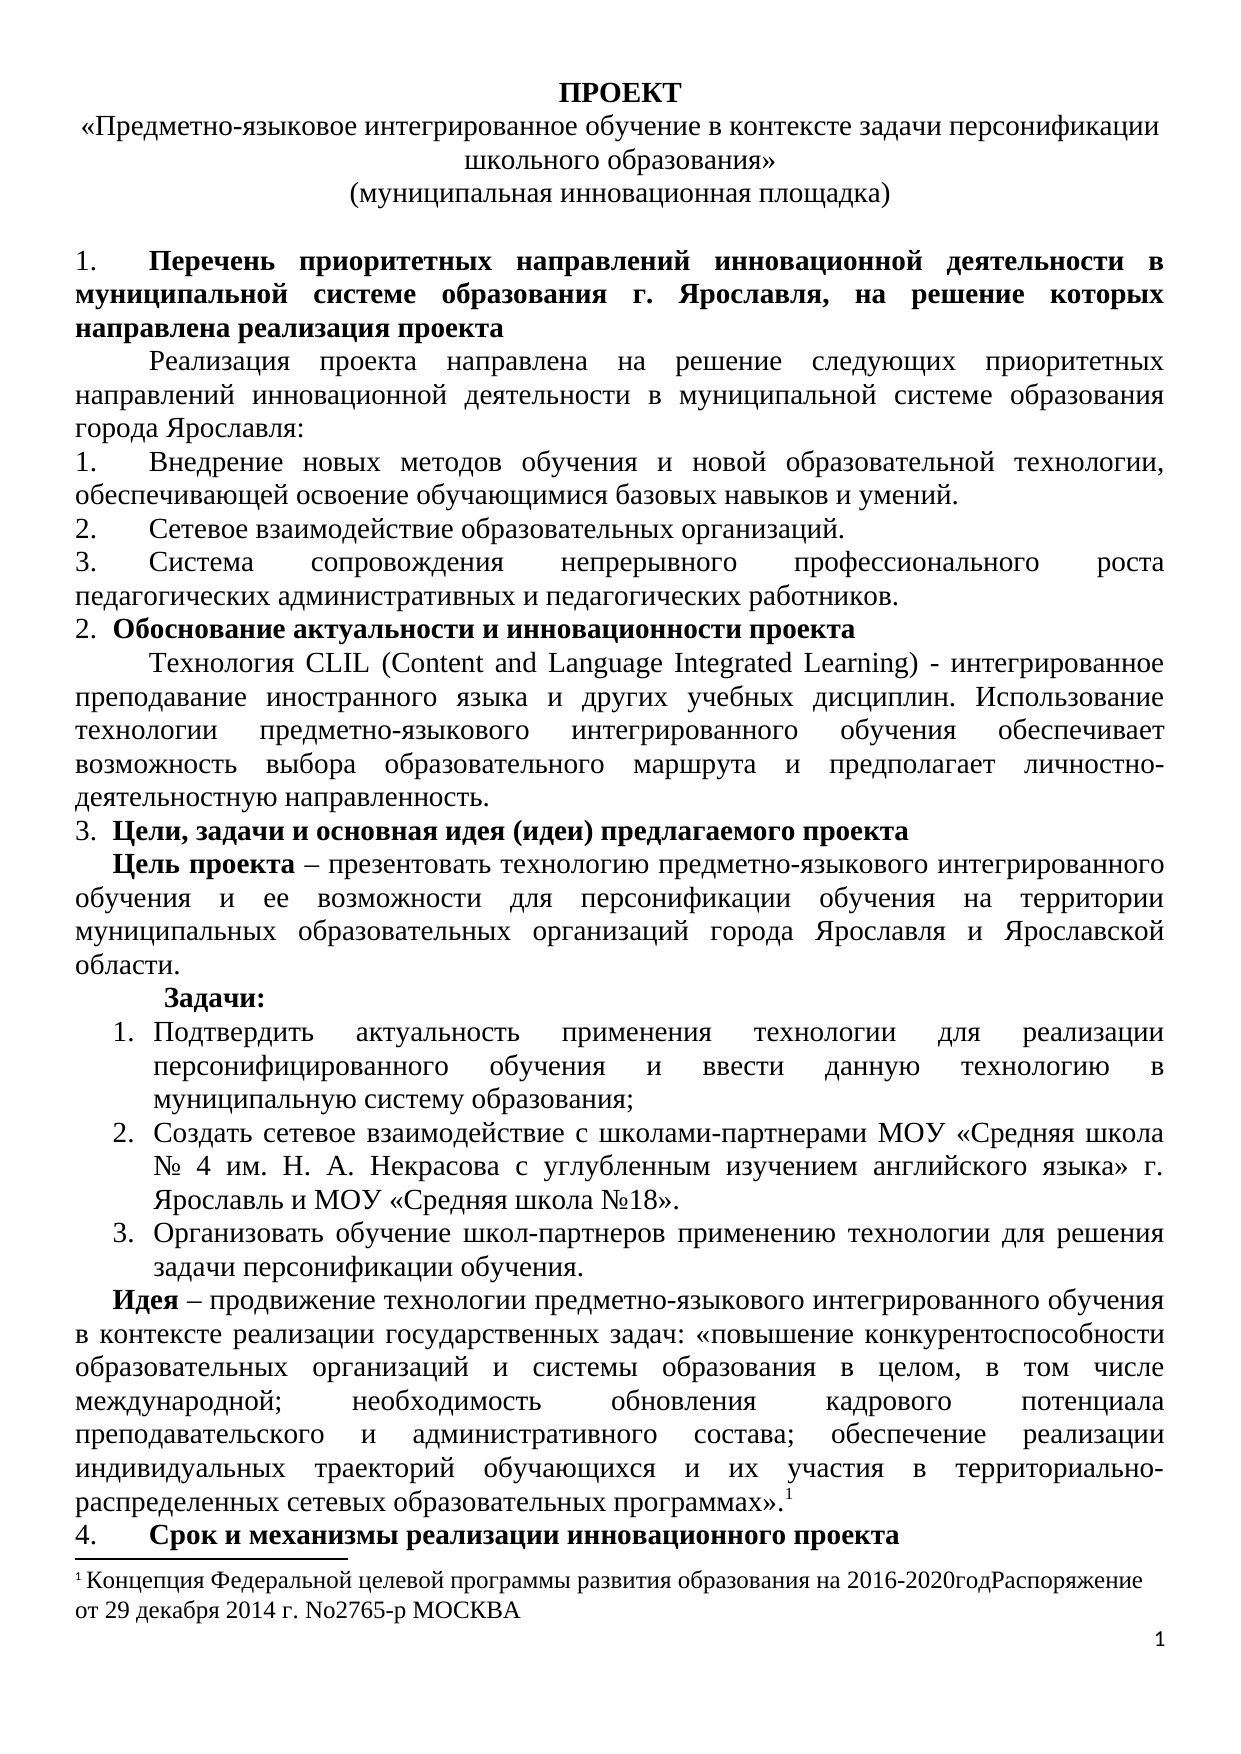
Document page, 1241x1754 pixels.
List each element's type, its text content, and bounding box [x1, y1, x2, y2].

text Цель проекта – презентовать технологию предметно-языкового интегрированного обучения и ее возможности для персонификации обучения на территории муниципальных образовательных организаций города Ярославля и Ярославской области. [75, 846, 1165, 981]
list Обоснование актуальности и инновационности проекта [75, 612, 1165, 645]
text ПРОЕКТ [75, 75, 1165, 108]
list Срок и механизмы реализации инновационного проекта [75, 1517, 1165, 1551]
text Реализация проекта направлена на решение следующих приоритетных направлений инновационной деятельности в муниципальной системе образования города Ярославля: [75, 343, 1165, 444]
text «Предметно-языковое интегрированное обучение в контексте задачи персонификации школьного образования» [75, 108, 1165, 176]
list Сетевое взаимодействие образовательных организаций. [75, 511, 1165, 544]
list Организовать обучение школ-партнеров применению технологии для решения задачи персонификации обучения. [112, 1215, 1165, 1282]
list Цели, задачи и основная идея (идеи) предлагаемого проекта [75, 813, 1165, 846]
text Технология CLIL (Content and Language Integrated Learning) - интегрированное преподавание иностранного языка и других учебных дисциплин. Использование технологии предметно-языкового интегрированного обучения обеспечивает возможность выбора образовательного маршрута и предполагает личностно-деятельностную направленность. [75, 645, 1165, 813]
text (муниципальная инновационная площадка) [75, 176, 1165, 209]
text Идея – продвижение технологии предметно-языкового интегрированного обучения в контексте реализации государственных задач: «повышение конкурентоспособности образовательных организаций и системы образования в целом, в том числе международной; необходимость обновления кадрового потенциала преподавательского и административного состава; обеспечение реализации индивидуальных траекторий обучающихся и их участия в территориально-распределенных сетевых образовательных программах». [75, 1282, 1165, 1517]
list Перечень приоритетных направлений инновационной деятельности в муниципальной системе образования г. Ярославля, на решение которых направлена реализация проекта [75, 243, 1165, 343]
list Создать сетевое взаимодействие с школами-партнерами МОУ «Средняя школа № 4 им. Н. А. Некрасова с углубленным изучением английского языка» г. Ярославль и МОУ «Средняя школа №18». [112, 1115, 1165, 1215]
list Система сопровождения непрерывного профессионального роста педагогических административных и педагогических работников. [75, 544, 1165, 612]
list Внедрение новых методов обучения и новой образовательной технологии, обеспечивающей освоение обучающимися базовых навыков и умений. [75, 444, 1165, 511]
list Подтвердить актуальность применения технологии для реализации персонифицированного обучения и ввести данную технологию в муниципальную систему образования; [112, 1014, 1165, 1115]
text Задачи: [75, 981, 1165, 1014]
